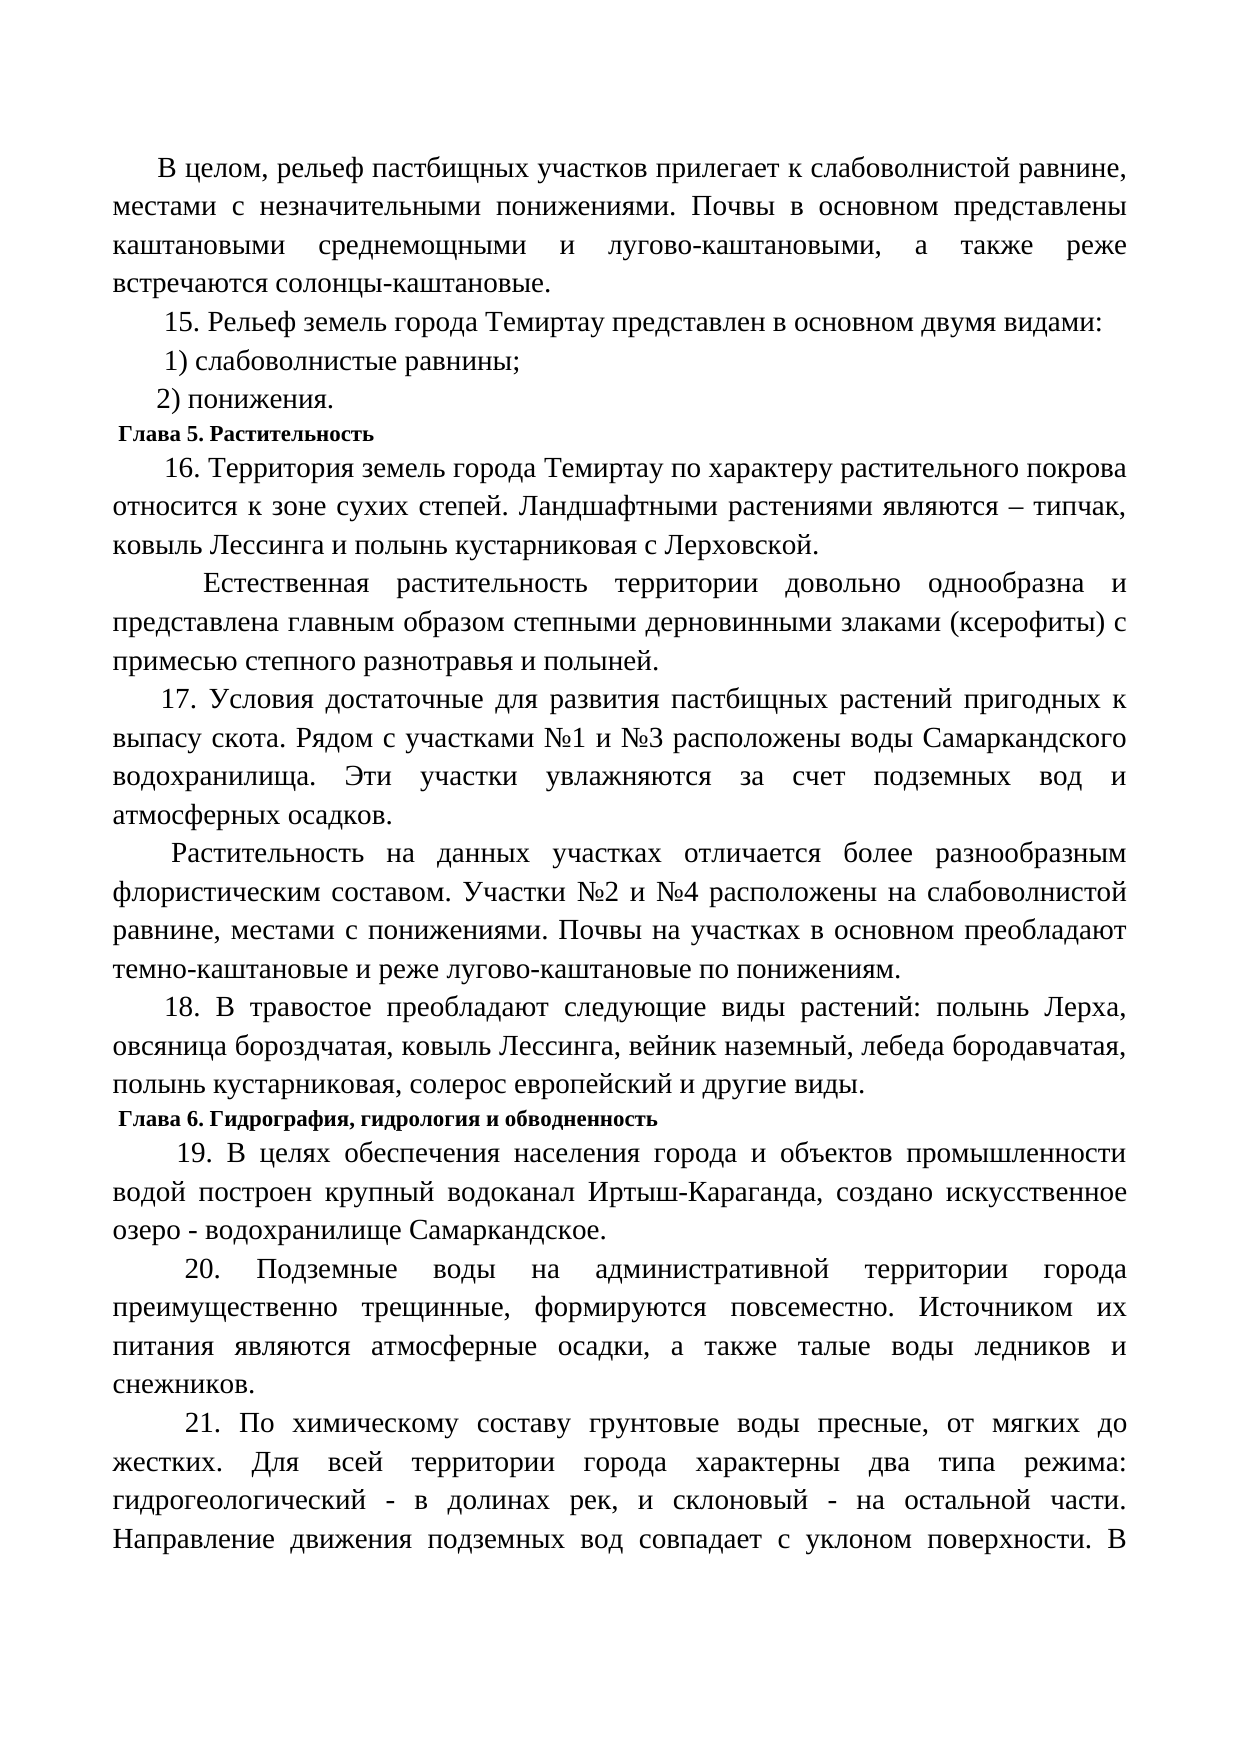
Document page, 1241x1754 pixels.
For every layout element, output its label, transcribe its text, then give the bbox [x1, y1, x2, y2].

text Глава 6. Гидрография, гидрология и обводненность [112, 1105, 1128, 1132]
text Естественная растительность территории довольно однообразна и представлена главным образом степными дерновинными злаками (ксерофиты) с примесью степного разнотравья и полыней. [112, 566, 1128, 676]
text 1) слабоволнистые равнины; [112, 343, 1128, 376]
text Растительность на данных участках отличается более разнообразным флористическим составом. Участки №2 и №4 расположены на слабоволнистой равнине, местами с понижениями. Почвы на участках в основном преобладают темно-каштановые и реже лугово-каштановые по понижениям. [112, 835, 1128, 984]
text В целом, рельеф пастбищных участков прилегает к слабоволнистой равнине, местами с незначительными понижениями. Почвы в основном представлены каштановыми среднемощными и лугово-каштановыми, а также реже встречаются солонцы-каштановые. [112, 150, 1128, 299]
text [112, 1405, 1128, 1554]
text 20. Подземные воды на административной территории города преимущественно трещинные, формируются повсеместно. Источником их питания являются атмосферные осадки, а также талые воды ледников и снежников. [112, 1251, 1128, 1400]
text 17. Условия достаточные для развития пастбищных растений пригодных к выпасу скота. Рядом с участками №1 и №3 расположены воды Самаркандского водохранилища. Эти участки увлажняются за счет подземных вод и атмосферных осадков. [112, 681, 1128, 830]
text 2) понижения. [112, 381, 1128, 415]
text 16. Территория земель города Темиртау по характеру растительного покрова относится к зоне сухих степей. Ландшафтными растениями являются – типчак, ковыль Лессинга и полынь кустарниковая с Лерховской. [112, 450, 1128, 561]
text Глава 5. Растительность [112, 420, 1128, 446]
text 15. Рельеф земель города Темиртау представлен в основном двумя видами: [112, 304, 1128, 338]
text 19. В целях обеспечения населения города и объектов промышленности водой построен крупный водоканал Иртыш-Караганда, создано искусственное озеро - водохранилище Самаркандское. [112, 1135, 1128, 1246]
text 18. В травостое преобладают следующие виды растений: полынь Лерха, овсяница бороздчатая, ковыль Лессинга, вейник наземный, лебеда бородавчатая, полынь кустарниковая, солерос европейский и другие виды. [112, 989, 1128, 1100]
